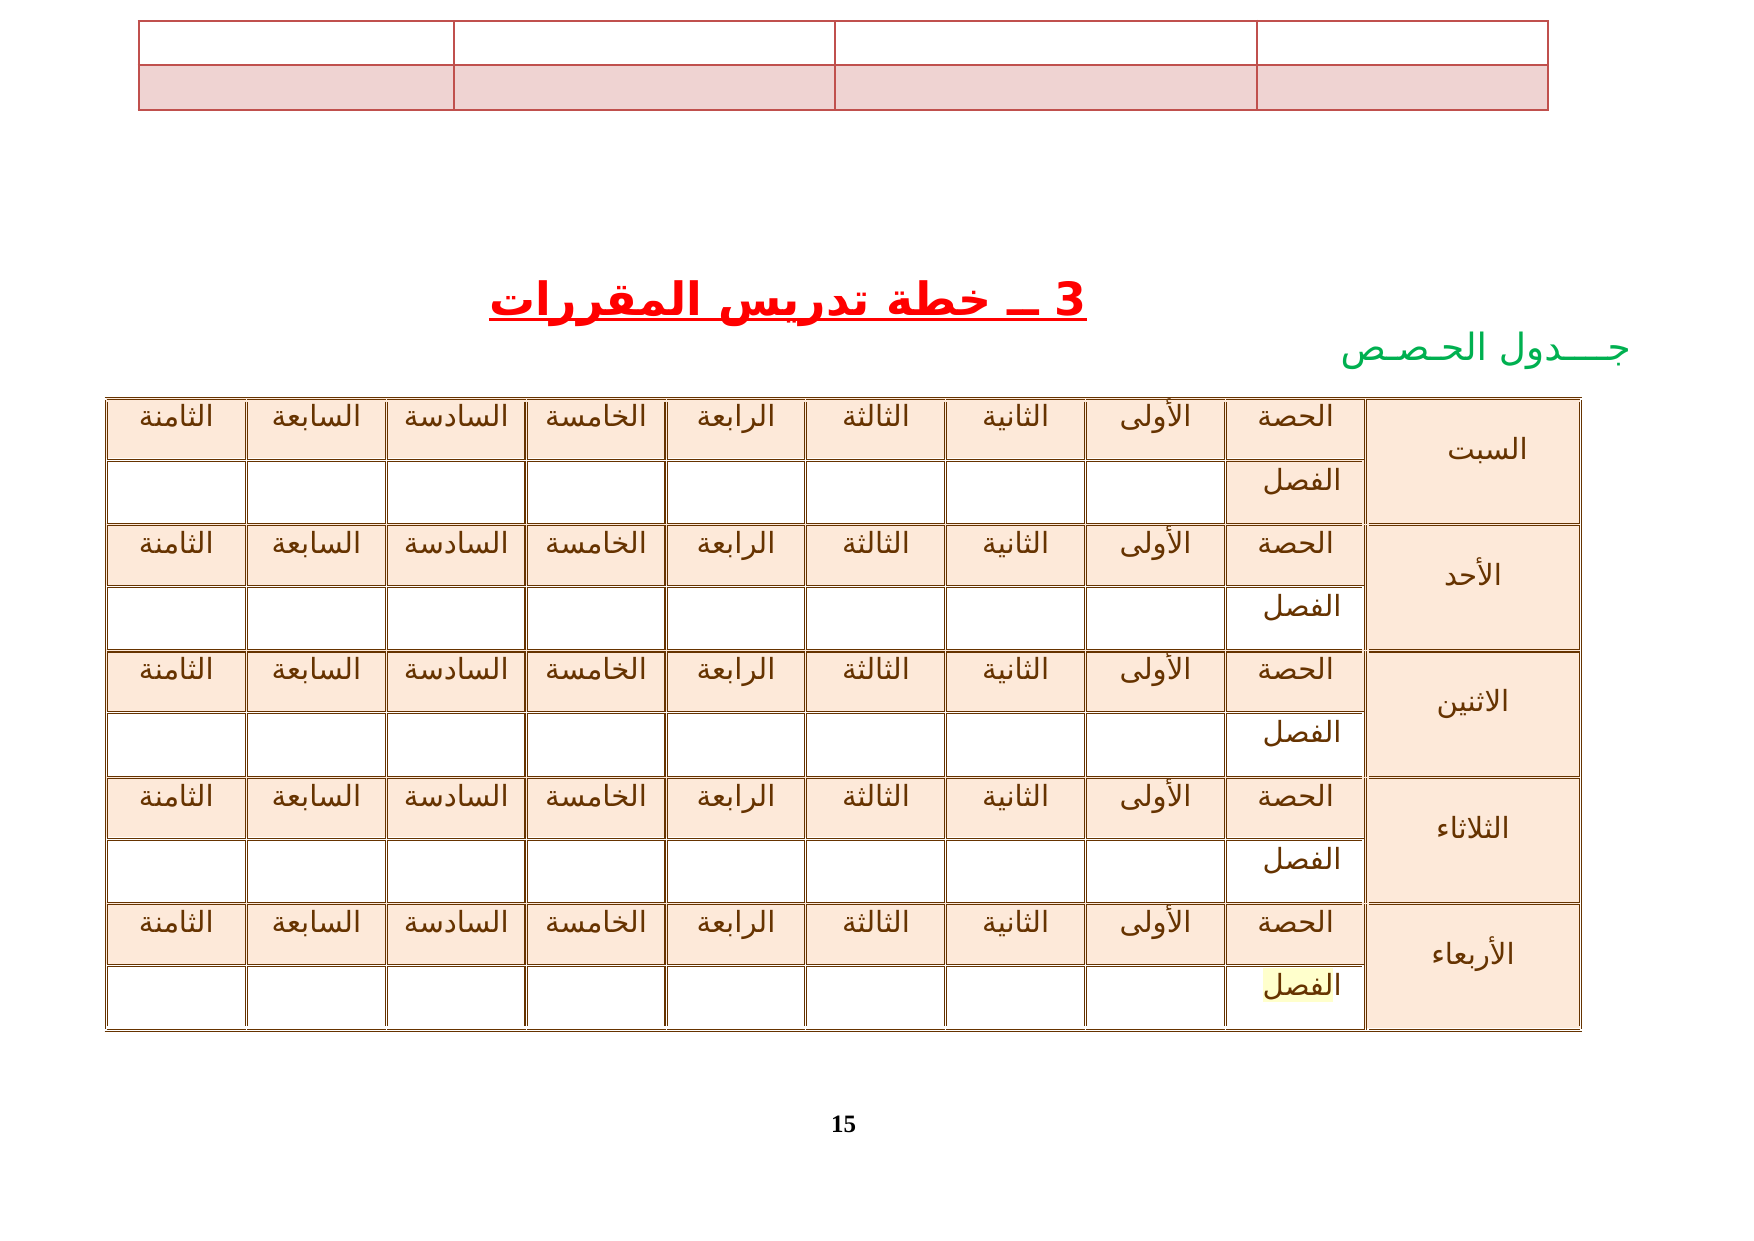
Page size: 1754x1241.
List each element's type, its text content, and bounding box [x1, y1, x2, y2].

table_cell [1258, 22, 1547, 64]
table_cell [140, 22, 453, 64]
table_cell [807, 588, 944, 649]
table_cell [947, 462, 1084, 523]
table_cell [455, 22, 834, 64]
table_header الحصة [1226, 400, 1364, 458]
table_cell الرابعة [668, 905, 804, 964]
table_cell السادسة [388, 653, 524, 711]
table_header السادسة [386, 400, 526, 458]
table_cell الثالثة [807, 905, 944, 964]
table_header الثانية [946, 398, 1086, 458]
table_cell الفصل [1226, 965, 1364, 1028]
table_cell الحصة [1227, 776, 1364, 837]
table_cell الأربعاء [1365, 902, 1580, 1028]
table_cell الحصة [1226, 902, 1365, 964]
list 3 ــ خطة تدريس المقررات [19, 272, 1556, 326]
table_cell السادسة [388, 905, 524, 964]
table_header السبت [1367, 400, 1580, 523]
table_cell الخامسة [528, 653, 664, 711]
table_cell الرابعة [668, 653, 804, 711]
table_cell الاثنين [1365, 649, 1580, 776]
table_cell [947, 841, 1084, 902]
table_cell الأولى [1087, 526, 1224, 585]
table_cell [248, 841, 385, 902]
table_cell [668, 714, 804, 776]
table_cell الثالثة [807, 526, 944, 585]
table_cell [806, 964, 946, 1028]
table_cell [807, 462, 944, 523]
table_cell الحصة [1226, 523, 1365, 585]
table_header الرابعة [666, 398, 806, 458]
table_cell السابعة [248, 653, 385, 711]
table_cell الرابعة [668, 526, 804, 585]
table_cell [528, 714, 664, 776]
text جــــدول الحـصـص [19, 326, 1631, 369]
table_cell [248, 462, 385, 523]
table_cell الحصة [1226, 649, 1365, 711]
table_cell [947, 588, 1084, 649]
table_cell [666, 964, 806, 1028]
table_header الثامنة [106, 400, 246, 458]
table_cell [106, 967, 246, 1028]
table_cell السابعة [248, 779, 385, 837]
table_cell [836, 66, 1256, 109]
table_cell الثانية [947, 653, 1084, 711]
table_cell السابعة [248, 905, 385, 964]
table_cell [836, 22, 1256, 64]
table_cell [388, 841, 524, 902]
table_cell [526, 967, 666, 1028]
table_cell الثامنة [108, 905, 245, 964]
table_cell [248, 588, 385, 649]
table_cell [108, 588, 245, 649]
table_header السابعة [246, 400, 386, 458]
table_cell [388, 714, 524, 776]
table_cell السادسة [388, 779, 524, 837]
table_cell الأولى [1087, 905, 1224, 964]
table_cell الثانية [947, 905, 1084, 964]
table_cell [668, 841, 804, 902]
table_cell الفصل [1227, 460, 1364, 523]
table_cell [108, 714, 245, 776]
table_cell [248, 714, 385, 776]
table_cell [246, 967, 386, 1028]
table_cell [388, 462, 524, 523]
table_cell الفصل [1227, 839, 1364, 902]
table_cell الخامسة [528, 526, 664, 585]
table_cell الثلاثاء [1367, 776, 1579, 902]
table_cell [946, 964, 1086, 1028]
table_cell [1086, 964, 1226, 1028]
table_cell [668, 588, 804, 649]
table_cell [947, 714, 1084, 776]
table_cell الأولى [1087, 779, 1224, 837]
table_cell السابعة [248, 526, 385, 585]
table_cell [1087, 841, 1224, 902]
table_cell [108, 841, 245, 902]
table_cell الخامسة [528, 905, 664, 964]
table_cell [388, 588, 524, 649]
table_header الخامسة [526, 400, 666, 458]
table_cell [528, 462, 664, 523]
table_cell الأولى [1087, 653, 1224, 711]
table_cell الثانية [947, 779, 1084, 837]
table_cell [455, 66, 834, 109]
table_cell [528, 841, 664, 902]
table_cell الرابعة [668, 779, 804, 837]
table_cell [1087, 588, 1224, 649]
table_cell الثامنة [108, 653, 245, 711]
table_cell [807, 841, 944, 902]
table_cell [668, 462, 804, 523]
table_cell الخامسة [528, 779, 664, 837]
table_cell [386, 967, 526, 1028]
table_cell الثامنة [108, 526, 245, 585]
table_cell الثالثة [807, 653, 944, 711]
table_cell الثالثة [807, 779, 944, 837]
table_cell [528, 588, 664, 649]
table_cell [1087, 714, 1224, 776]
table_cell [108, 462, 245, 523]
table_cell [1087, 462, 1224, 523]
table_cell [1258, 66, 1547, 109]
table_cell الفصل [1226, 712, 1364, 776]
table_cell [140, 66, 453, 109]
table_header الثالثة [806, 398, 946, 458]
table_cell الفصل [1227, 586, 1364, 649]
table_cell الثانية [947, 526, 1084, 585]
table_header الأولى [1086, 398, 1226, 458]
table_cell [807, 714, 944, 776]
table_cell السادسة [388, 526, 524, 585]
table_cell الأحد [1365, 523, 1580, 649]
table_cell الثامنة [108, 779, 245, 837]
